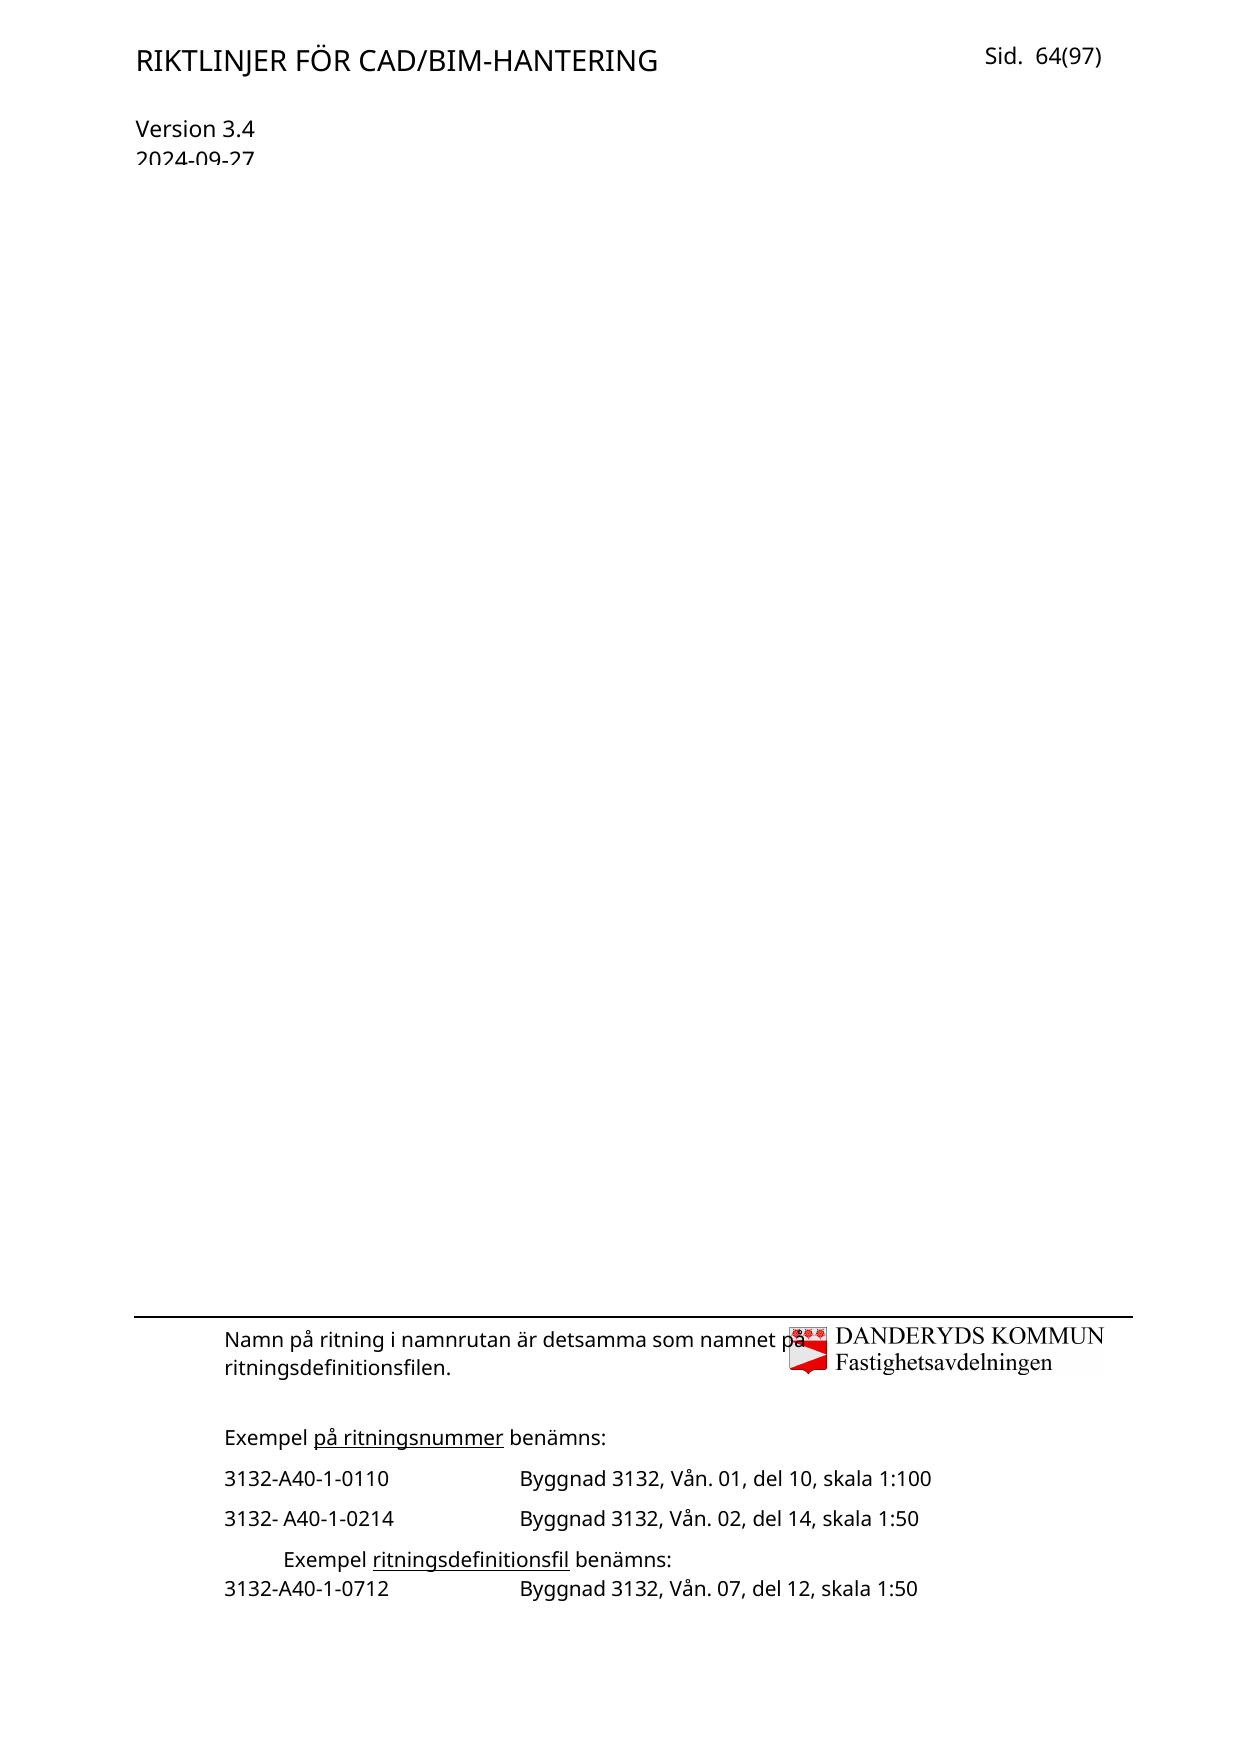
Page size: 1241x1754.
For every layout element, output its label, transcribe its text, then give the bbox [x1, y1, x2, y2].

text 3132-A40‐1‐0110 Byggnad 3132, Vån. 01, del 10, skala 1:100 [180, 1464, 987, 1492]
text Exempel ritningsdefinitionsfil benämns: 3132-A40‐1‐0712 Byggnad 3132, Vån. 07, del 12, skala 1:50 [180, 1546, 987, 1602]
picture [987, 1325, 1105, 1375]
text 3132- A40‐1‐0214 Byggnad 3132, Vån. 02, del 14, skala 1:50 [180, 1504, 987, 1533]
text Exempel på ritningsnummer benämns: [180, 1423, 987, 1451]
text Namn på ritning i namnrutan är detsamma som namnet på ritningsdefinitionsfilen. [180, 1325, 987, 1382]
